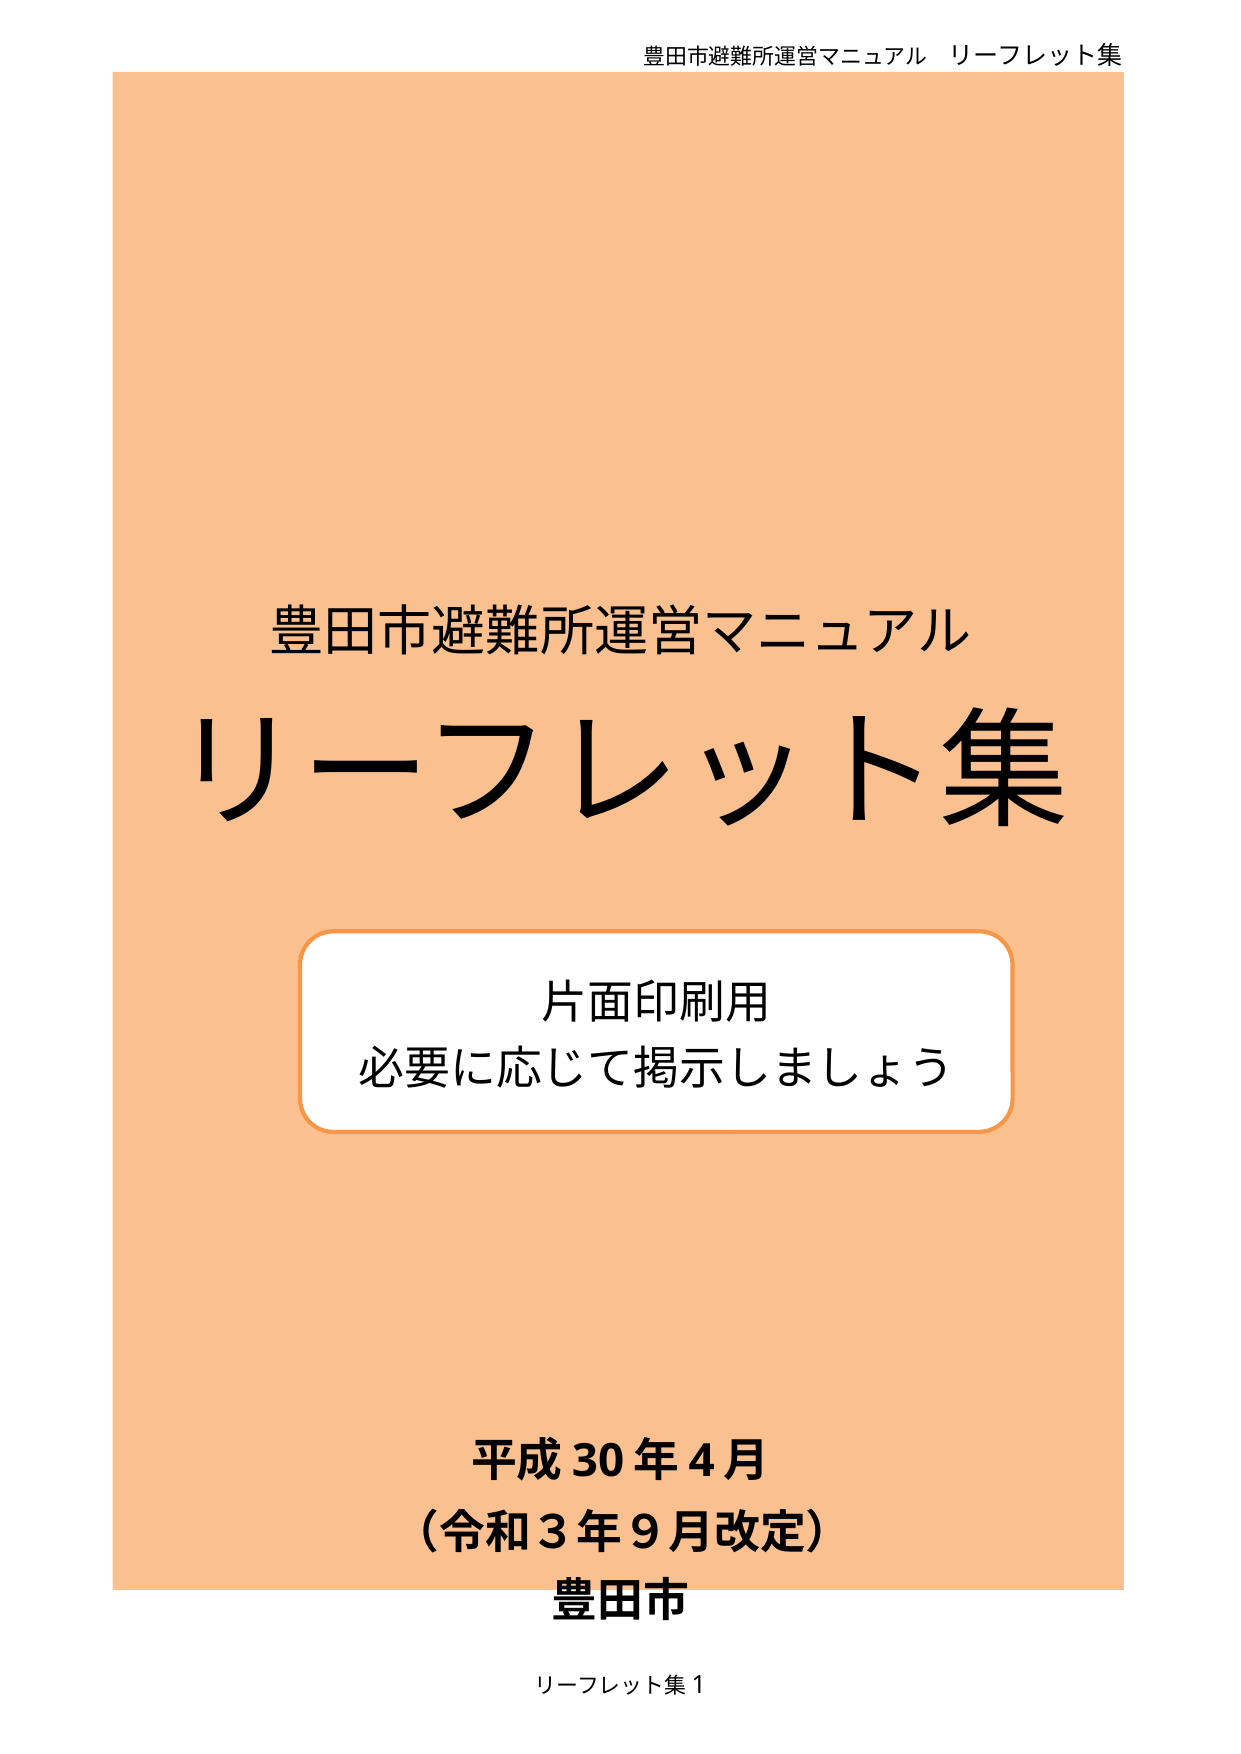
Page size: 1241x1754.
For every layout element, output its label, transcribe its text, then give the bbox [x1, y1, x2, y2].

text 平成30年4月 [118, 1418, 1122, 1491]
text 豊田市 [118, 1563, 1122, 1630]
text 豊田市避難所運営マニュアル [118, 588, 1122, 666]
text リーフレット集 [118, 666, 1122, 853]
text （令和３年９月改定） [118, 1491, 1122, 1563]
